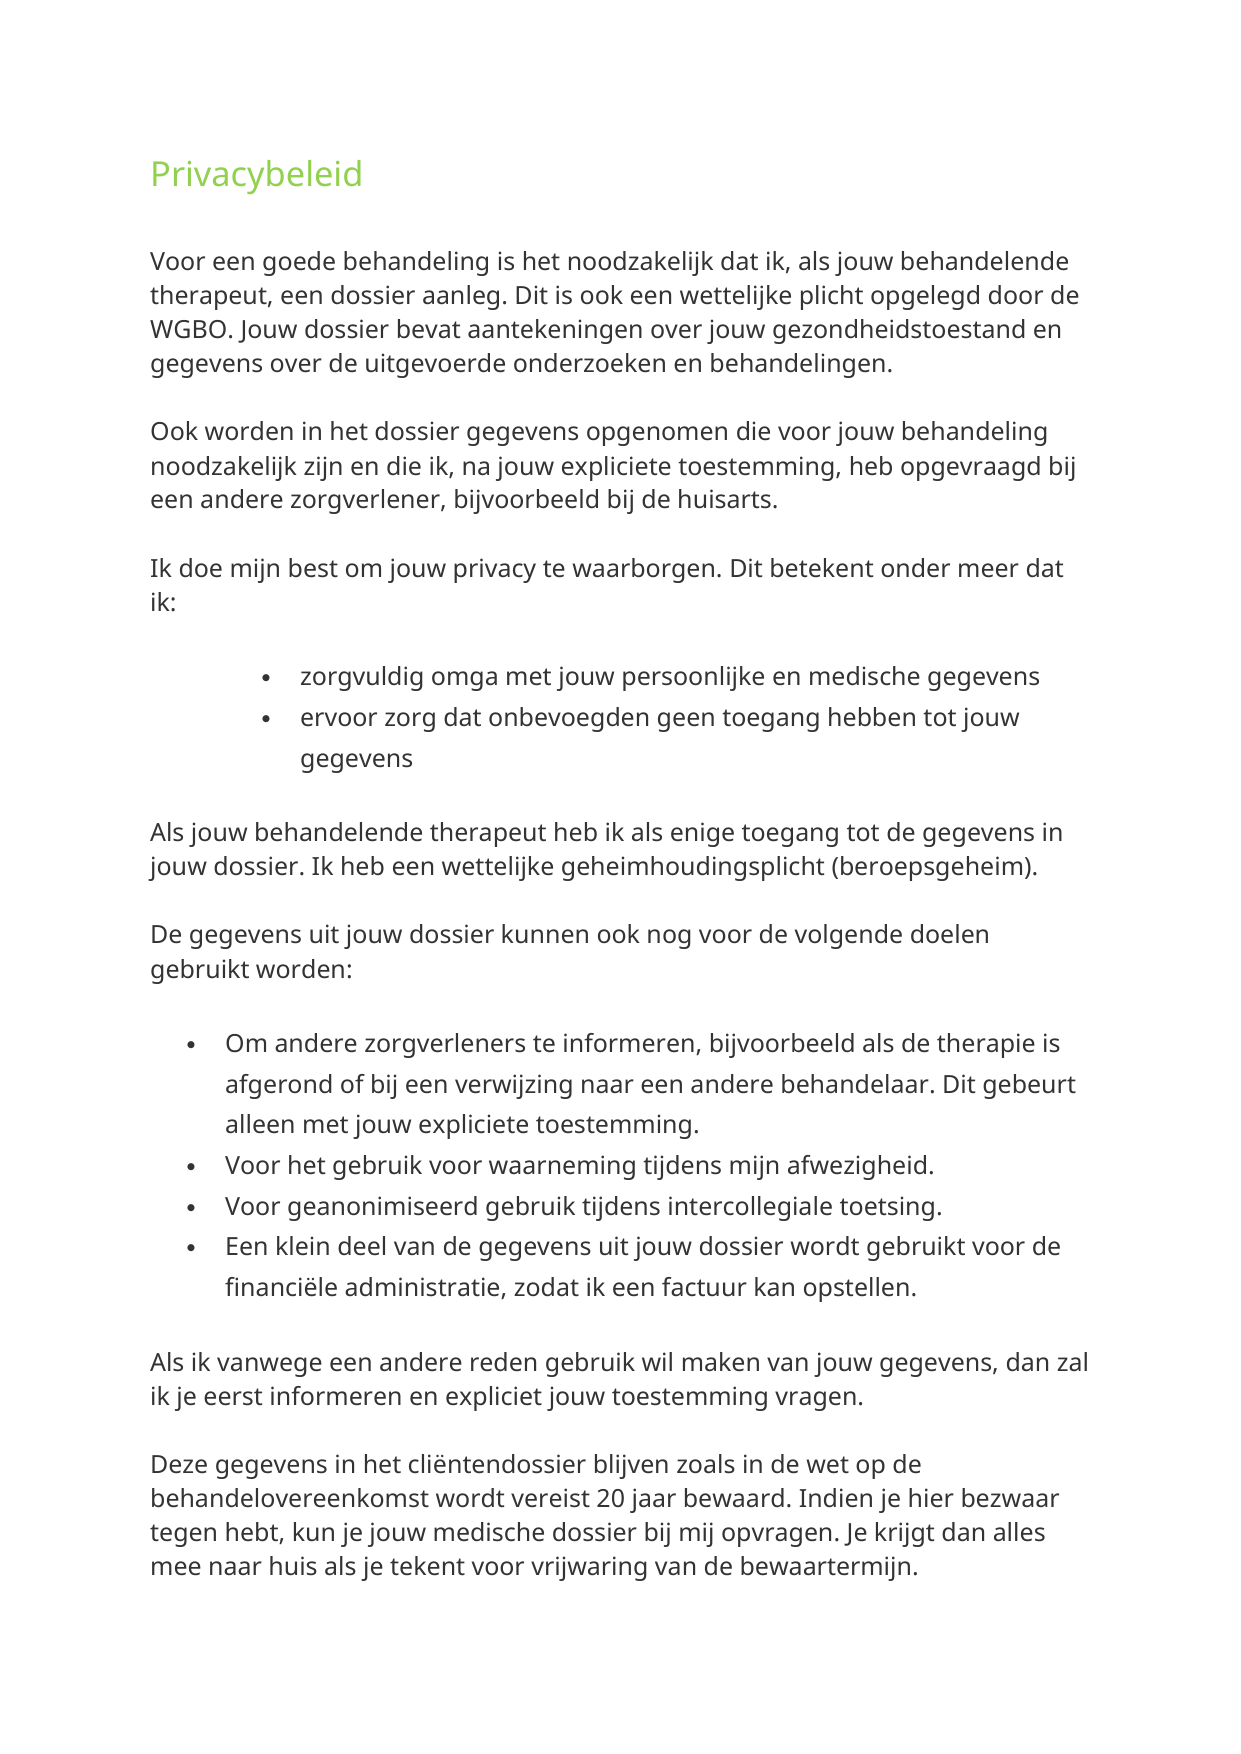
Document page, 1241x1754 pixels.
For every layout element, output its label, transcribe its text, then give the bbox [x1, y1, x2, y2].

text Deze gegevens in het cliëntendossier blijven zoals in de wet op de behandelovereenkomst wordt vereist 20 jaar bewaard. Indien je hier bezwaar tegen hebt, kun je jouw medische dossier bij mij opvragen. Je krijgt dan alles mee naar huis als je tekent voor vrijwaring van de bewaartermijn. [150, 1447, 1090, 1583]
text Ik doe mijn best om jouw privacy te waarborgen. Dit betekent onder meer dat ik: [150, 550, 1090, 618]
text Als jouw behandelende therapeut heb ik als enige toegang tot de gegevens in jouw dossier. Ik heb een wettelijke geheimhoudingsplicht (beroepsgeheim). [150, 815, 1090, 883]
list ervoor zorg dat onbevoegden geen toegang hebben tot jouw gegevens [262, 693, 1090, 815]
text Voor een goede behandeling is het noodzakelijk dat ik, als jouw behandelende therapeut, een dossier aanleg. Dit is ook een wettelijke plicht opgelegd door de WGBO. Jouw dossier bevat aantekeningen over jouw gezondheidstoestand en gegevens over de uitgevoerde onderzoeken en behandelingen. [150, 244, 1090, 380]
list Voor het gebruik voor waarneming tijdens mijn afwezigheid. [187, 1141, 1090, 1182]
list Om andere zorgverleners te informeren, bijvoorbeeld als de therapie is afgerond of bij een verwijzing naar een andere behandelaar. Dit gebeurt alleen met jouw expliciete toestemming. [187, 1019, 1090, 1141]
text De gegevens uit jouw dossier kunnen ook nog voor de volgende doelen gebruikt worden: [150, 883, 1090, 985]
text Als ik vanwege een andere reden gebruik wil maken van jouw gegevens, dan zal ik je eerst informeren en expliciet jouw toestemming vragen. [150, 1344, 1090, 1412]
text Ook worden in het dossier gegevens opgenomen die voor jouw behandeling noodzakelijk zijn en die ik, na jouw expliciete toestemming, heb opgevraagd bij een andere zorgverlener, bijvoorbeeld bij de huisarts. [150, 414, 1090, 516]
text Privacybeleid [150, 150, 1090, 197]
list zorgvuldig omga met jouw persoonlijke en medische gegevens [262, 652, 1090, 693]
list Een klein deel van de gegevens uit jouw dossier wordt gebruikt voor de financiële administratie, zodat ik een factuur kan opstellen. [187, 1222, 1090, 1304]
list Voor geanonimiseerd gebruik tijdens intercollegiale toetsing. [187, 1182, 1090, 1222]
